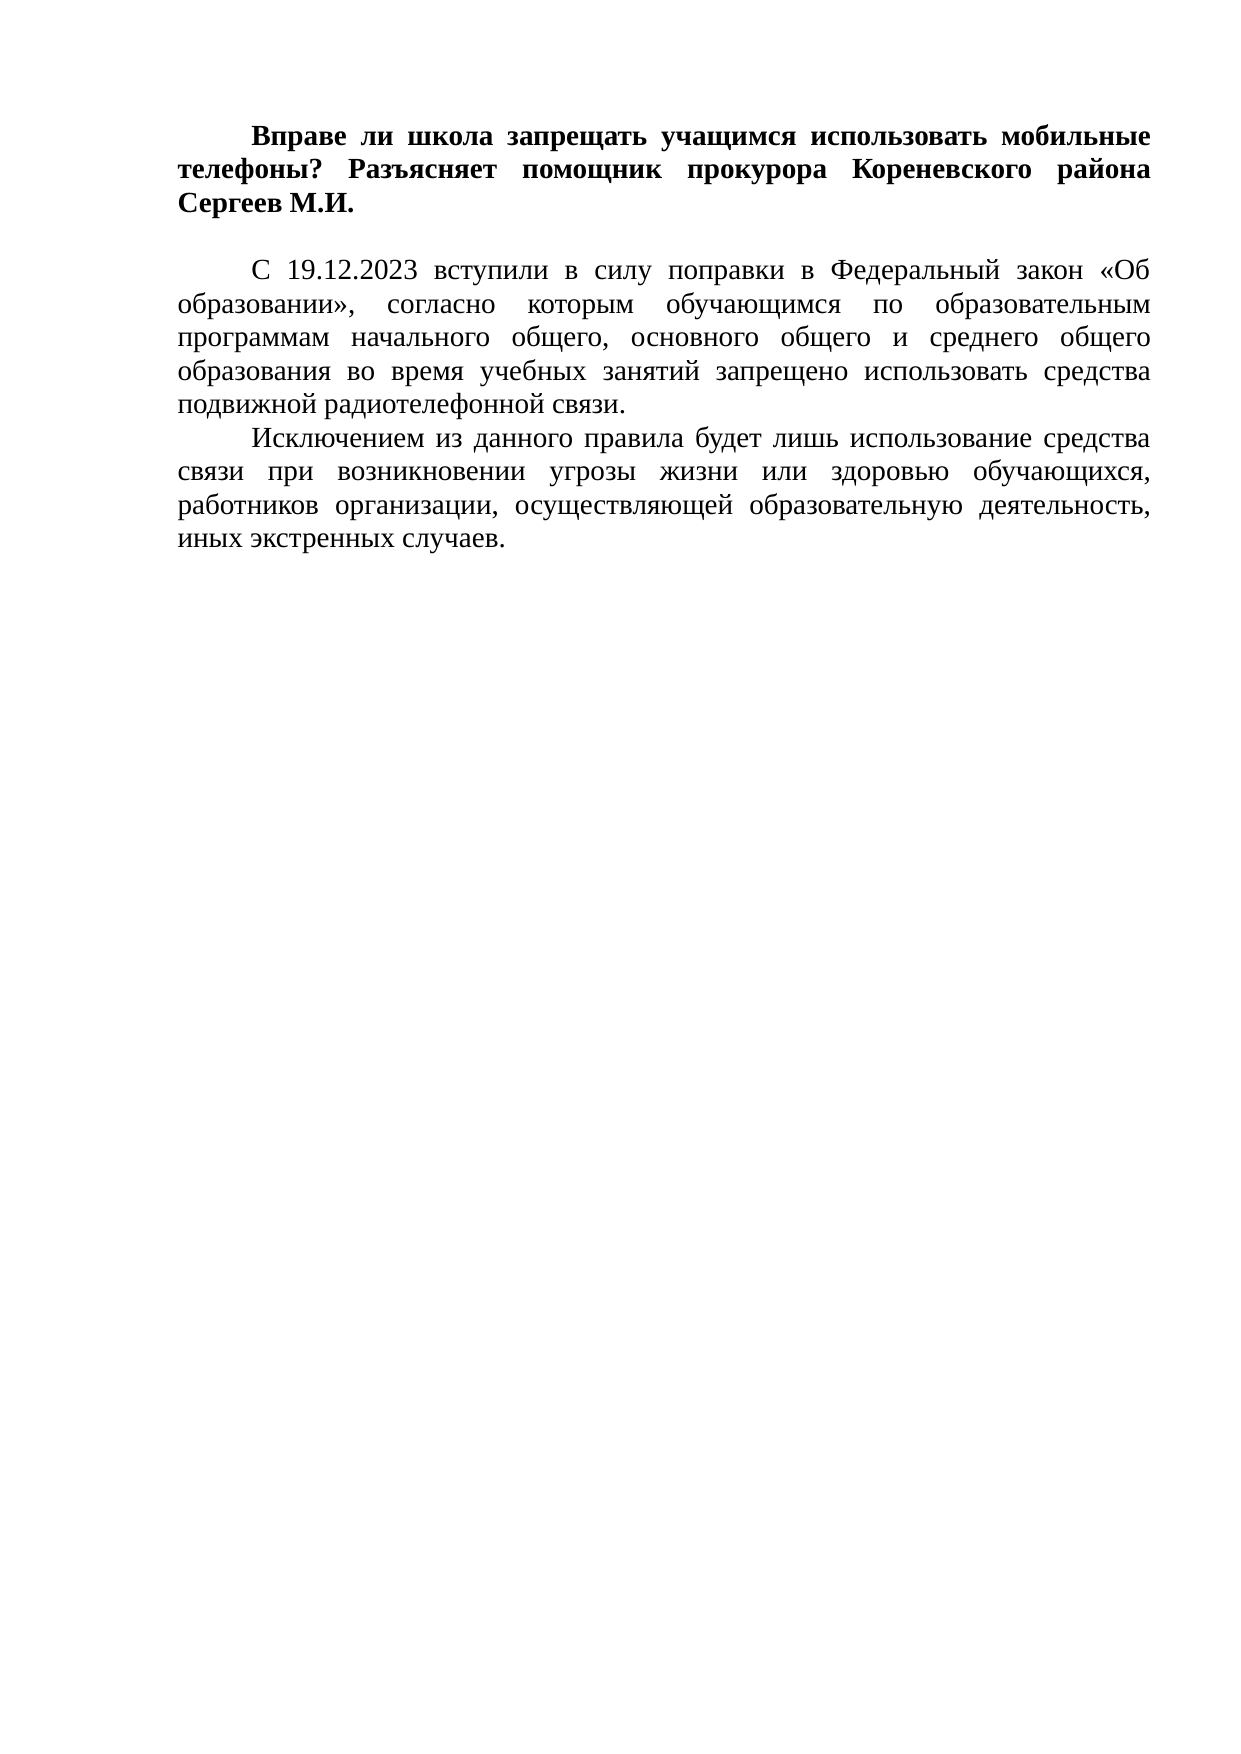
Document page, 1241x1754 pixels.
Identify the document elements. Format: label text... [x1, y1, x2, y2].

text Исключением из данного правила будет лишь использование средства связи при возникновении угрозы жизни или здоровью обучающихся, работников организации, осуществляющей образовательную деятельность, иных экстренных случаев. [177, 420, 1152, 554]
text Вправе ли школа запрещать учащимся использовать мобильные телефоны? Разъясняет помощник прокурора Кореневского района Сергеев М.И. [177, 118, 1152, 219]
text С 19.12.2023 вступили в силу поправки в Федеральный закон «Об образовании», согласно которым обучающимся по образовательным программам начального общего, основного общего и среднего общего образования во время учебных занятий запрещено использовать средства подвижной радиотелефонной связи. [177, 252, 1152, 420]
